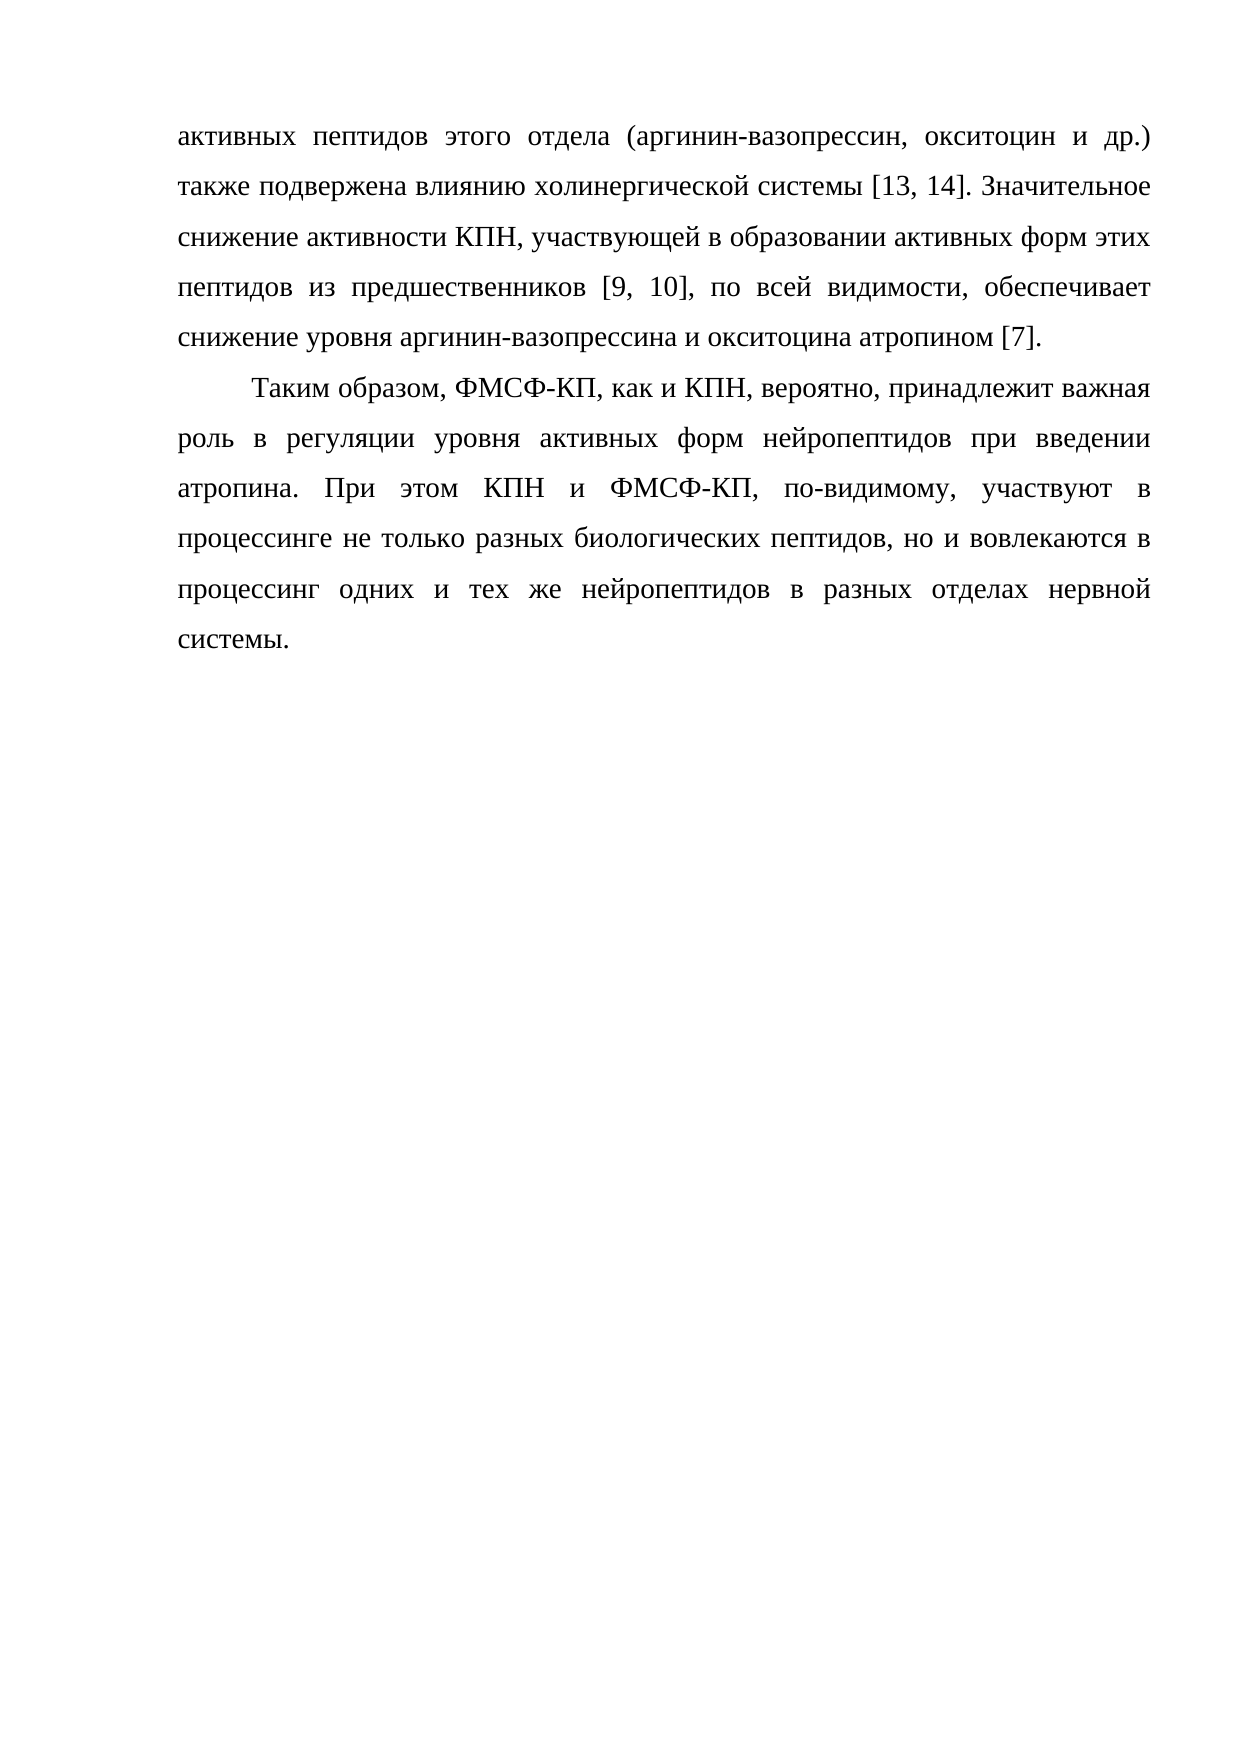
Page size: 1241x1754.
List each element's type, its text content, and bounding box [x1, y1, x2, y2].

text Таким образом, ФМСФ-КП, как и КПН, вероятно, принадлежит важная роль в регуляции уровня активных форм нейропептидов при введении атропина. При этом КПН и ФМСФ-КП, по-видимому, участвуют в процессинге не только разных биологических пептидов, но и вовлекаются в процессинг одних и тех же нейропептидов в разных отделах нервной системы. [177, 370, 1152, 655]
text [177, 118, 1152, 353]
